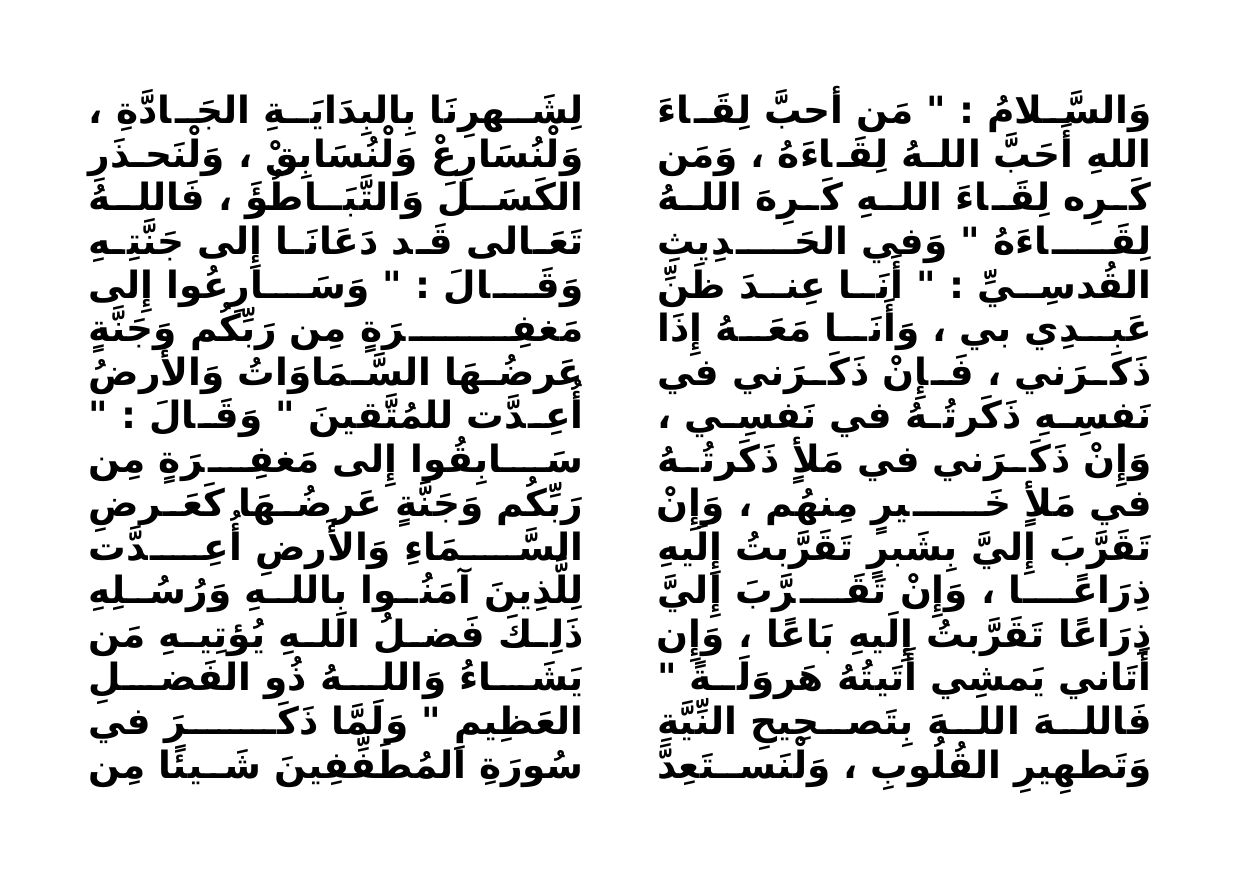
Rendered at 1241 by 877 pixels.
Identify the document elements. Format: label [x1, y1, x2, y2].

text [657, 89, 1152, 787]
text [89, 89, 583, 787]
